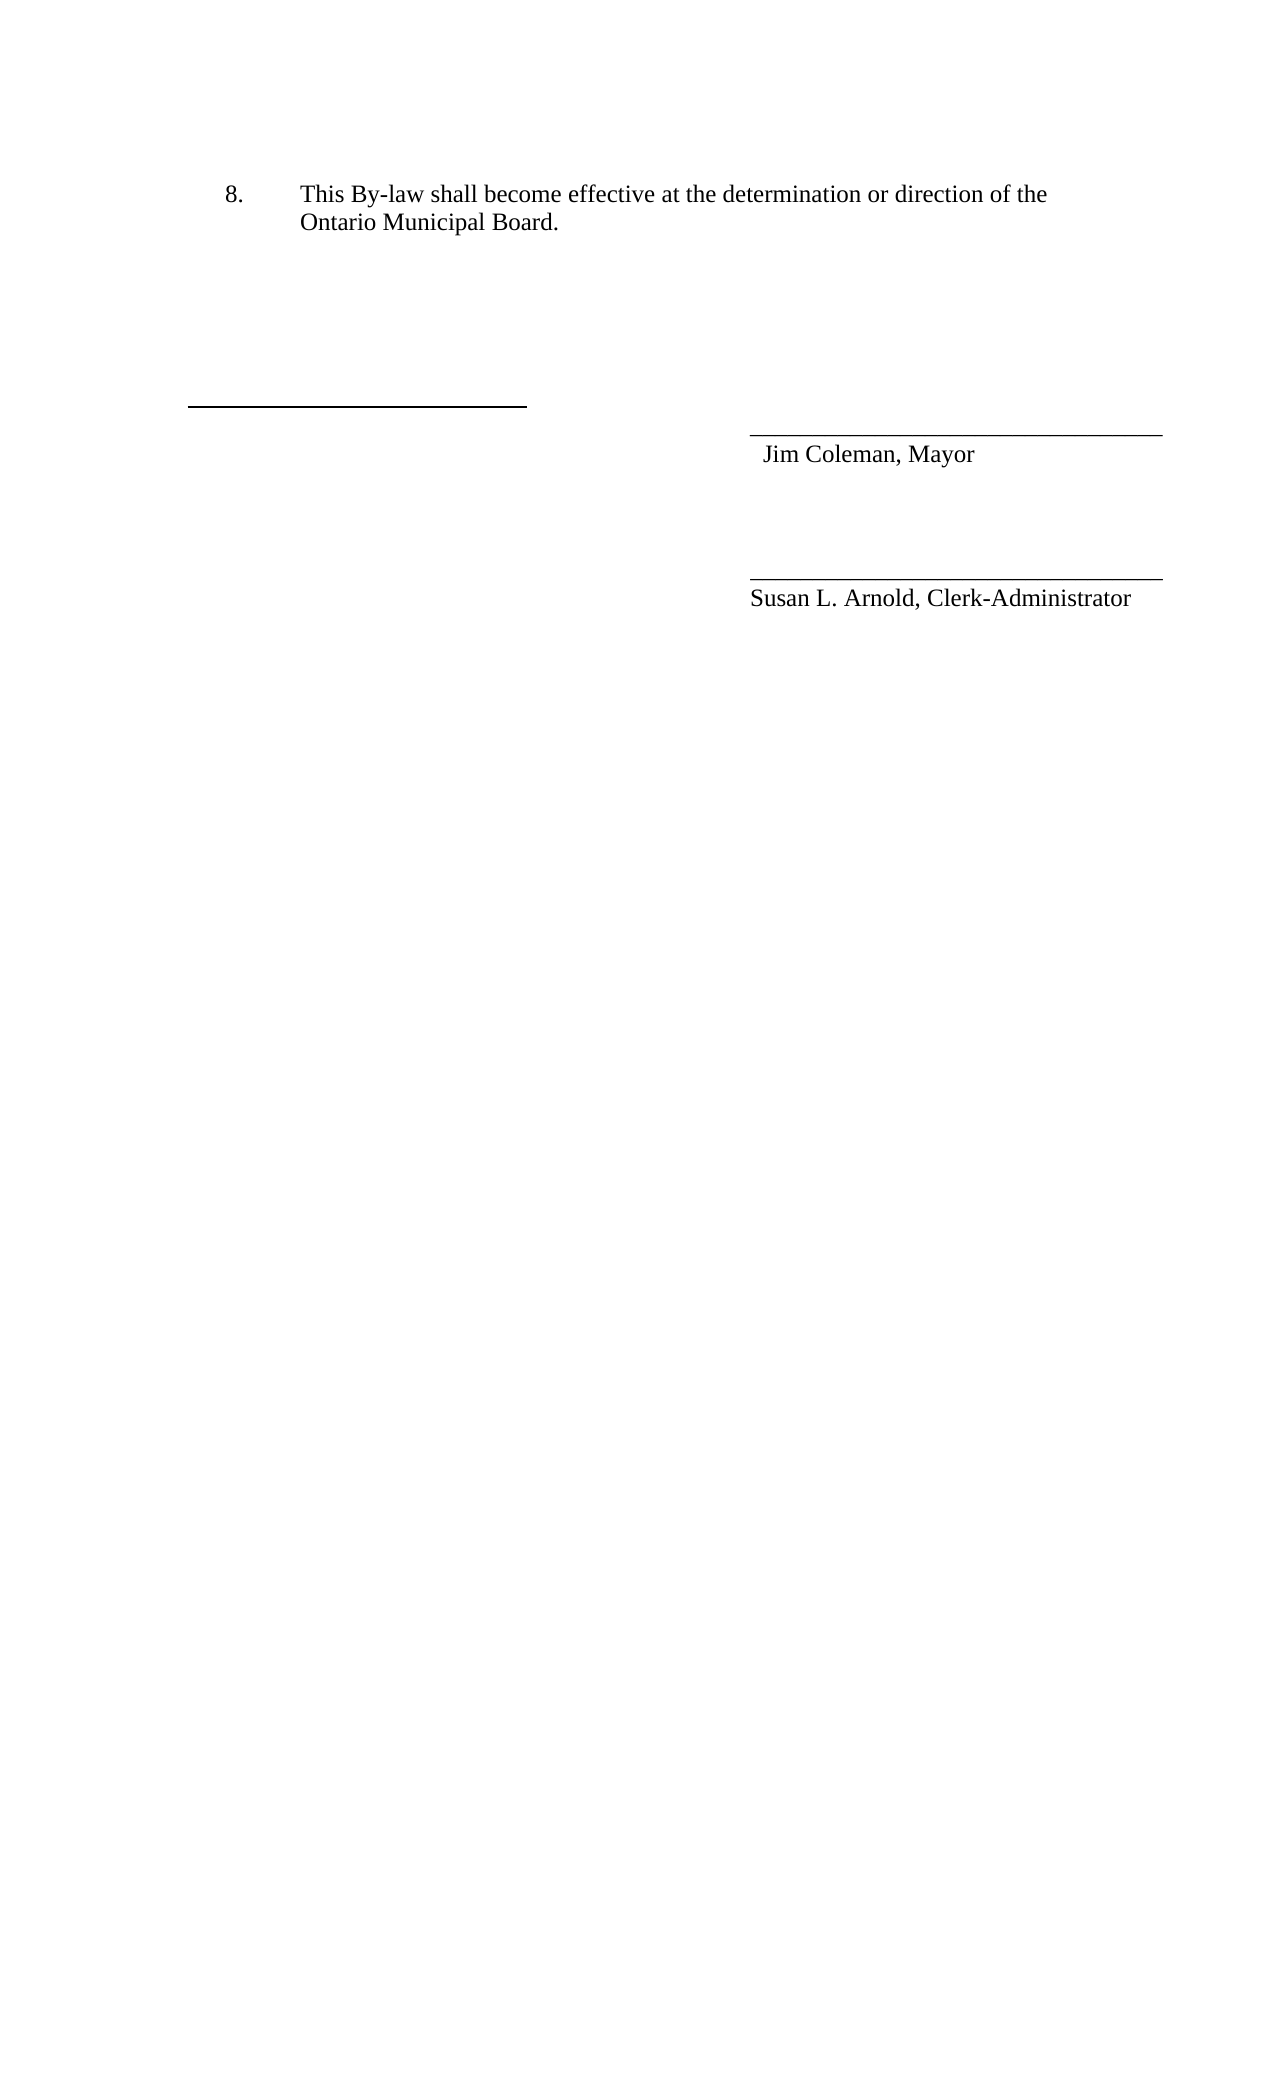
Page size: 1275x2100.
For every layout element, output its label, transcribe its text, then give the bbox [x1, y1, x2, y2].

text _________________________________ [187, 554, 1162, 583]
text Jim Coleman, Mayor [187, 439, 1087, 468]
text _________________________________ [187, 411, 1087, 439]
text Susan L. Arnold, Clerk-Administrator [187, 583, 1162, 612]
list This By-law shall become effective at the determination or direction of the Ontario Municipal Board. [225, 179, 1087, 236]
